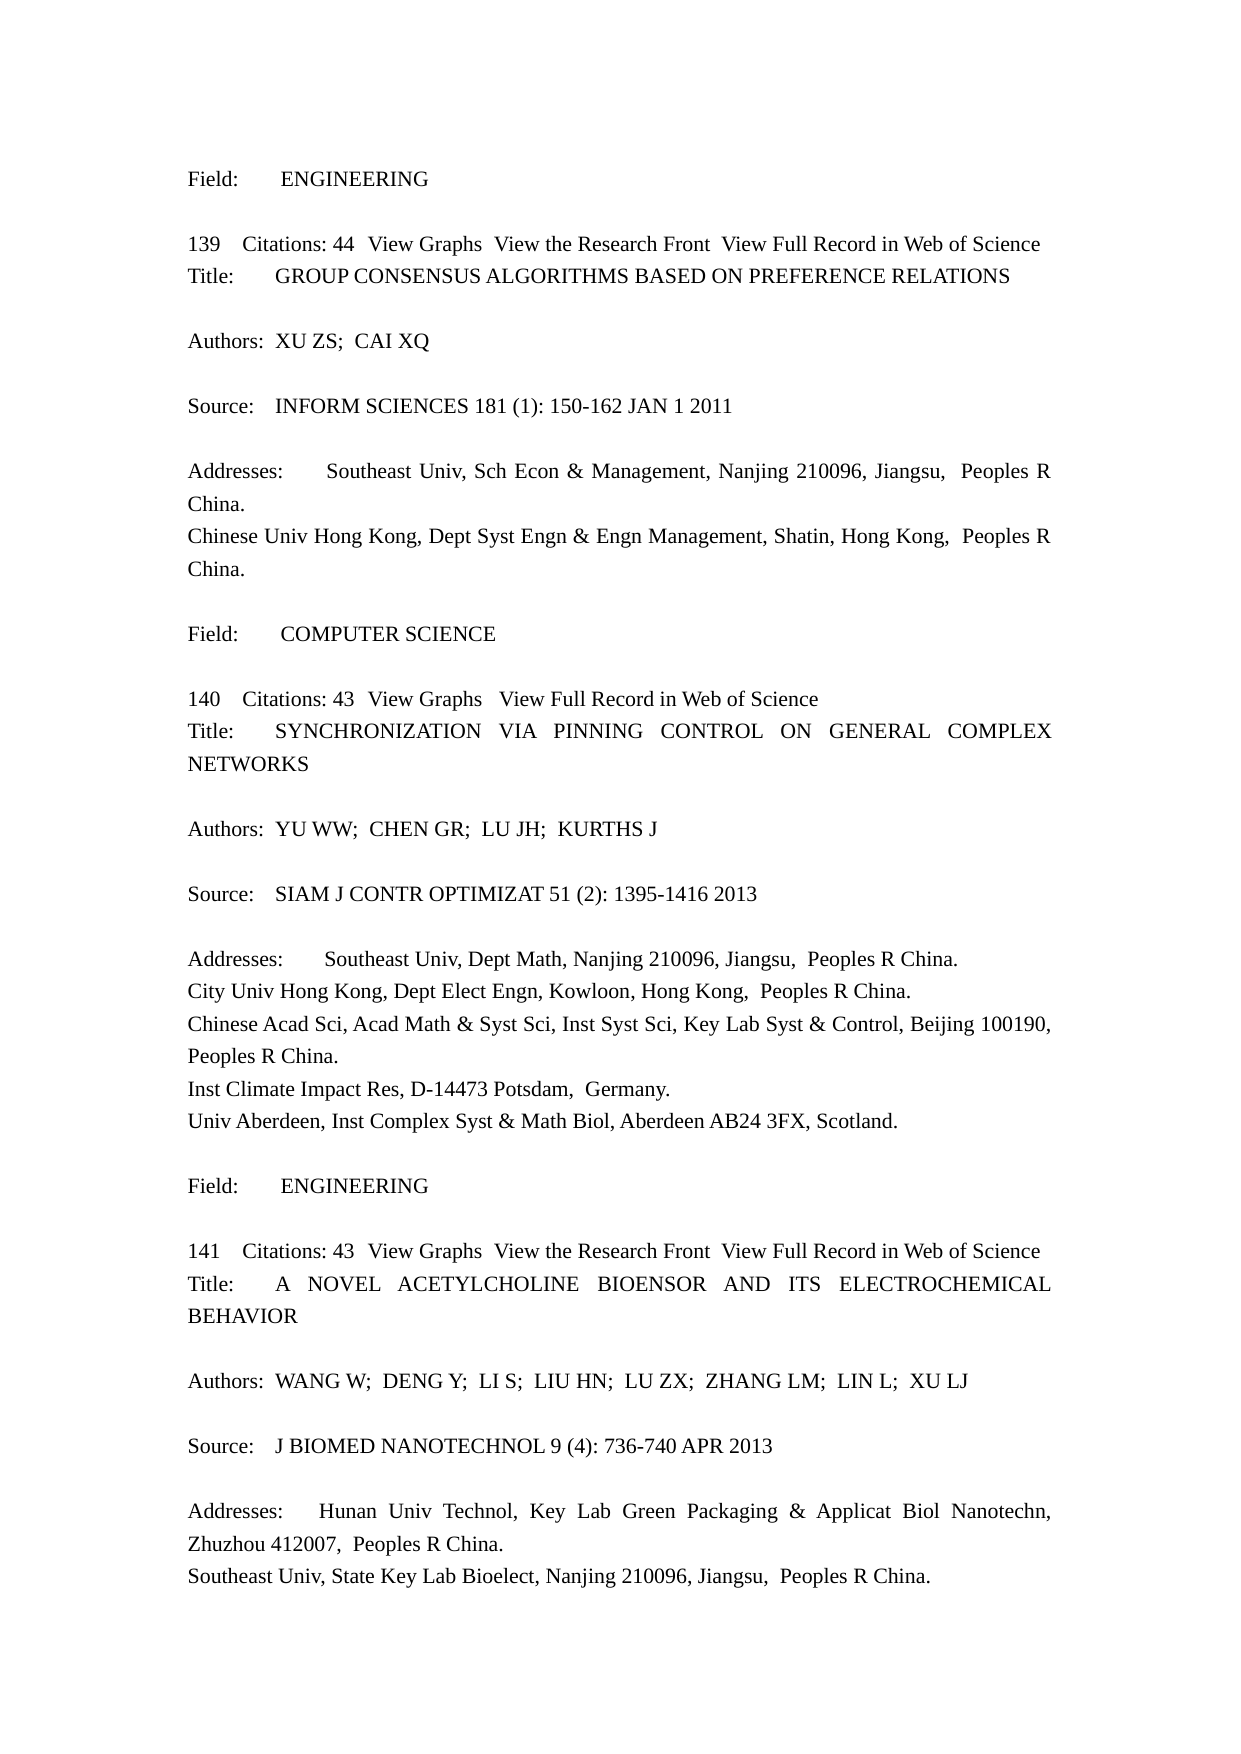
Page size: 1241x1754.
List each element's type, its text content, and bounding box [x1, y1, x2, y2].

text Addresses: Southeast Univ, Dept Math, Nanjing 210096, Jiangsu, Peoples R China. [187, 942, 1053, 974]
text Authors: YU WW; CHEN GR; LU JH; KURTHS J [187, 812, 1053, 844]
text Field: ENGINEERING [187, 162, 1053, 194]
text Source: J BIOMED NANOTECHNOL 9 (4): 736-740 APR 2013 [187, 1429, 1053, 1462]
text Inst Climate Impact Res, D-14473 Potsdam, Germany. [187, 1072, 1053, 1104]
text Field: COMPUTER SCIENCE [187, 617, 1053, 649]
text Chinese Acad Sci, Acad Math & Syst Sci, Inst Syst Sci, Key Lab Syst & Control, Beijing 100190, Peoples R China. [187, 1007, 1053, 1072]
text Source: INFORM SCIENCES 181 (1): 150-162 JAN 1 2011 [187, 389, 1053, 422]
text Authors: WANG W; DENG Y; LI S; LIU HN; LU ZX; ZHANG LM; LIN L; XU LJ [187, 1364, 1053, 1397]
text Addresses: Southeast Univ, Sch Econ & Management, Nanjing 210096, Jiangsu, Peoples R China. [187, 454, 1053, 519]
text Field: ENGINEERING [187, 1169, 1053, 1202]
text Addresses: Hunan Univ Technol, Key Lab Green Packaging & Applicat Biol Nanotechn, Zhuzhou 412007, Peoples R China. [187, 1494, 1053, 1559]
text Source: SIAM J CONTR OPTIMIZAT 51 (2): 1395-1416 2013 [187, 877, 1053, 909]
text Chinese Univ Hong Kong, Dept Syst Engn & Engn Management, Shatin, Hong Kong, Peoples R China. [187, 519, 1053, 584]
text Southeast Univ, State Key Lab Bioelect, Nanjing 210096, Jiangsu, Peoples R China. [187, 1559, 1053, 1592]
text Title: A NOVEL ACETYLCHOLINE BIOENSOR AND ITS ELECTROCHEMICAL BEHAVIOR [187, 1267, 1053, 1332]
text Univ Aberdeen, Inst Complex Syst & Math Biol, Aberdeen AB24 3FX, Scotland. [187, 1104, 1053, 1137]
text City Univ Hong Kong, Dept Elect Engn, Kowloon, Hong Kong, Peoples R China. [187, 974, 1053, 1007]
text 141 Citations: 43 View Graphs View the Research Front View Full Record in Web of Science [187, 1234, 1053, 1267]
text 140 Citations: 43 View Graphs View Full Record in Web of Science [187, 682, 1053, 714]
text Title: GROUP CONSENSUS ALGORITHMS BASED ON PREFERENCE RELATIONS [187, 259, 1053, 292]
text Authors: XU ZS; CAI XQ [187, 324, 1053, 357]
text Title: SYNCHRONIZATION VIA PINNING CONTROL ON GENERAL COMPLEX NETWORKS [187, 714, 1053, 779]
text 139 Citations: 44 View Graphs View the Research Front View Full Record in Web of Science [187, 227, 1053, 259]
